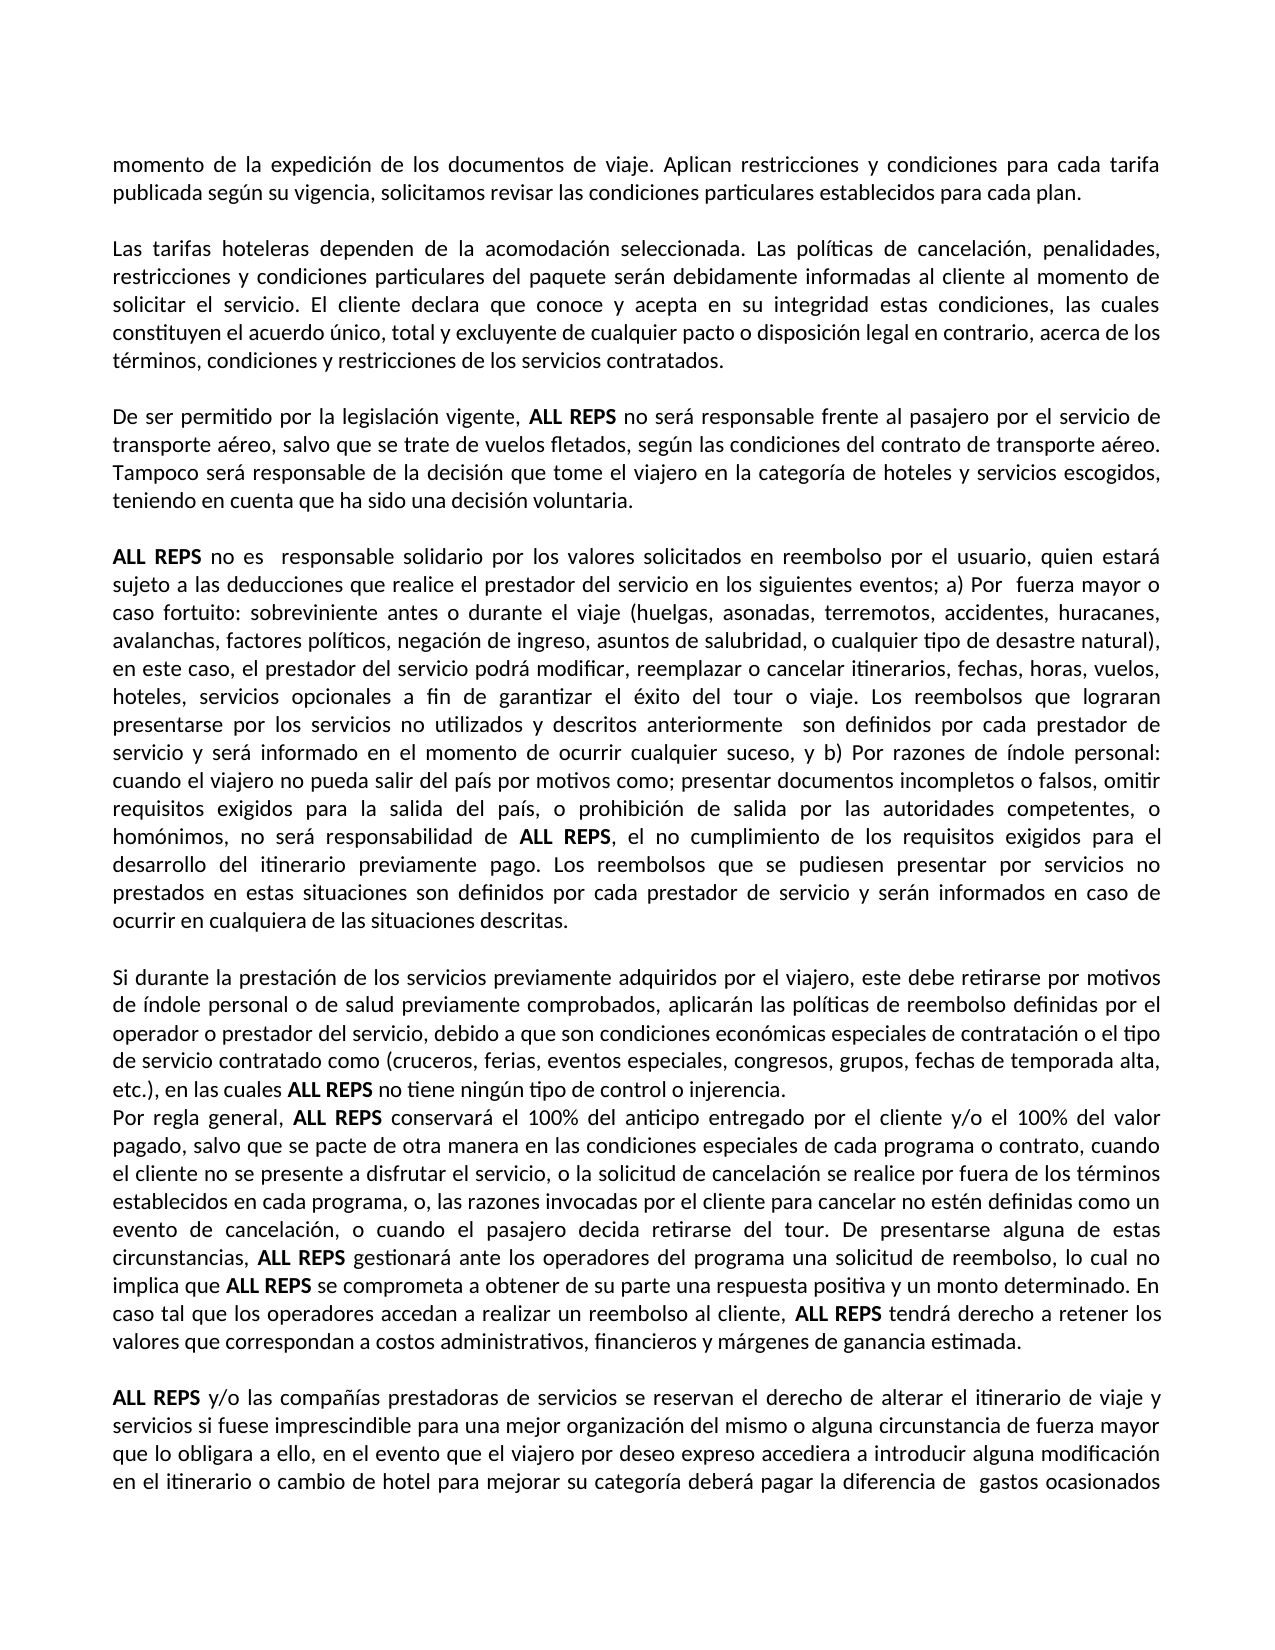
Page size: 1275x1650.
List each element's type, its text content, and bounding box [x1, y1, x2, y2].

text De ser permitido por la legislación vigente, ALL REPS no será responsable frente al pasajero por el servicio de transporte aéreo, salvo que se trate de vuelos fletados, según las condiciones del contrato de transporte aéreo. Tampoco será responsable de la decisión que tome el viajero en la categoría de hoteles y servicios escogidos, teniendo en cuenta que ha sido una decisión voluntaria. [112, 402, 1162, 514]
text ALL REPS no es responsable solidario por los valores solicitados en reembolso por el usuario, quien estará sujeto a las deducciones que realice el prestador del servicio en los siguientes eventos; a) Por fuerza mayor o caso fortuito: sobreviniente antes o durante el viaje (huelgas, asonadas, terremotos, accidentes, huracanes, avalanchas, factores políticos, negación de ingreso, asuntos de salubridad, o cualquier tipo de desastre natural), en este caso, el prestador del servicio podrá modificar, reemplazar o cancelar itinerarios, fechas, horas, vuelos, hoteles, servicios opcionales a fin de garantizar el éxito del tour o viaje. Los reembolsos que lograran presentarse por los servicios no utilizados y descritos anteriormente son definidos por cada prestador de servicio y será informado en el momento de ocurrir cualquier suceso, y b) Por razones de índole personal: cuando el viajero no pueda salir del país por motivos como; presentar documentos incompletos o falsos, omitir requisitos exigidos para la salida del país, o prohibición de salida por las autoridades competentes, o homónimos, no será responsabilidad de ALL REPS, el no cumplimiento de los requisitos exigidos para el desarrollo del itinerario previamente pago. Los reembolsos que se pudiesen presentar por servicios no prestados en estas situaciones son definidos por cada prestador de servicio y serán informados en caso de ocurrir en cualquiera de las situaciones descritas. [112, 542, 1162, 934]
text Las tarifas hoteleras dependen de la acomodación seleccionada. Las políticas de cancelación, penalidades, restricciones y condiciones particulares del paquete serán debidamente informadas al cliente al momento de solicitar el servicio. El cliente declara que conoce y acepta en su integridad estas condiciones, las cuales constituyen el acuerdo único, total y excluyente de cualquier pacto o disposición legal en contrario, acerca de los términos, condiciones y restricciones de los servicios contratados. [112, 234, 1162, 374]
text Si durante la prestación de los servicios previamente adquiridos por el viajero, este debe retirarse por motivos de índole personal o de salud previamente comprobados, aplicarán las políticas de reembolso definidas por el operador o prestador del servicio, debido a que son condiciones económicas especiales de contratación o el tipo de servicio contratado como (cruceros, ferias, eventos especiales, congresos, grupos, fechas de temporada alta, etc.), en las cuales ALL REPS no tiene ningún tipo de control o injerencia. [112, 963, 1162, 1103]
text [112, 1383, 1162, 1495]
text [112, 150, 1162, 206]
text Por regla general, ALL REPS conservará el 100% del anticipo entregado por el cliente y/o el 100% del valor pagado, salvo que se pacte de otra manera en las condiciones especiales de cada programa o contrato, cuando el cliente no se presente a disfrutar el servicio, o la solicitud de cancelación se realice por fuera de los términos establecidos en cada programa, o, las razones invocadas por el cliente para cancelar no estén definidas como un evento de cancelación, o cuando el pasajero decida retirarse del tour. De presentarse alguna de estas circunstancias, ALL REPS gestionará ante los operadores del programa una solicitud de reembolso, lo cual no implica que ALL REPS se comprometa a obtener de su parte una respuesta positiva y un monto determinado. En caso tal que los operadores accedan a realizar un reembolso al cliente, ALL REPS tendrá derecho a retener los valores que correspondan a costos administrativos, financieros y márgenes de ganancia estimada. [112, 1103, 1162, 1355]
